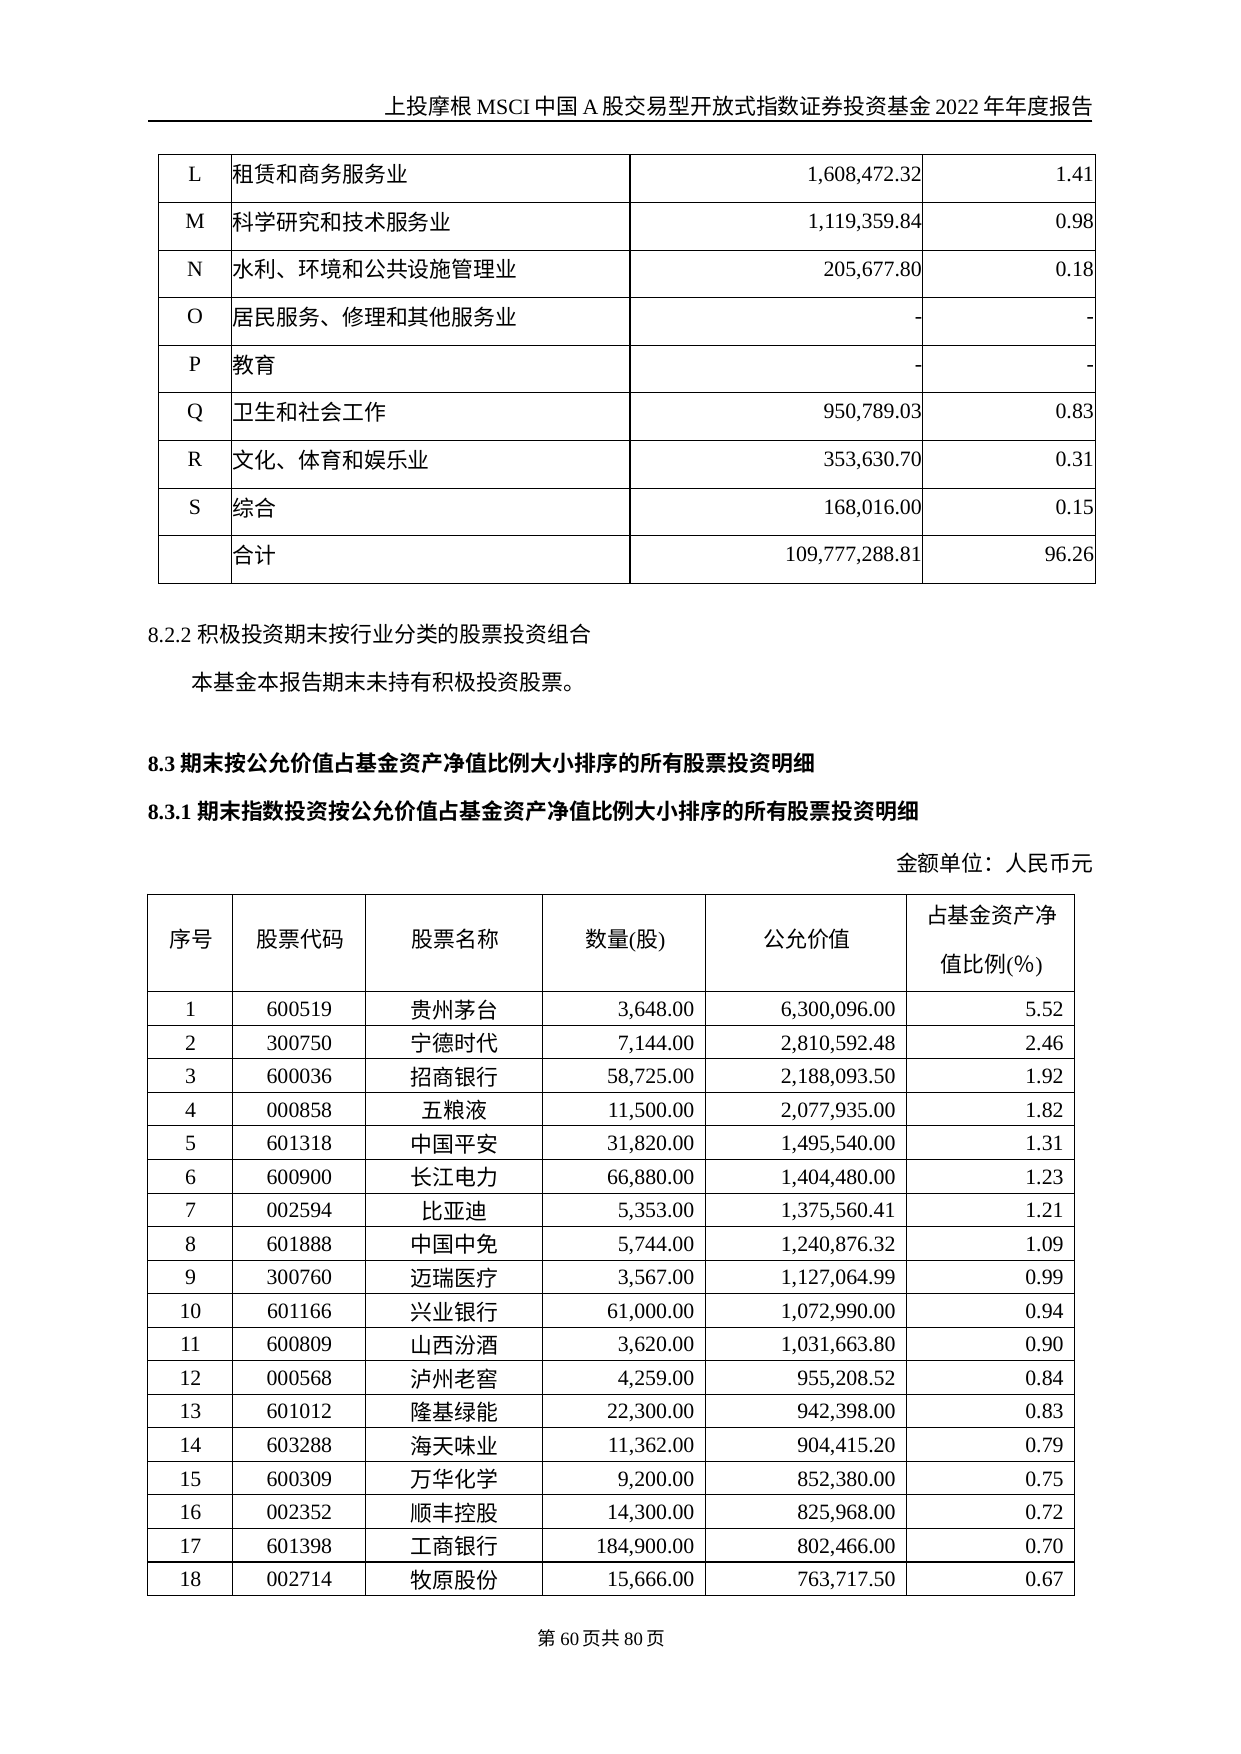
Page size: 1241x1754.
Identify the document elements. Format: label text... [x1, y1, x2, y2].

table_cell 1.09 [907, 1227, 1074, 1259]
table_cell 1,404,480.00 [706, 1160, 906, 1192]
table_cell 2,188,093.50 [706, 1059, 906, 1092]
table_cell 0.31 [923, 441, 1095, 487]
table_cell 2,810,592.48 [706, 1026, 906, 1058]
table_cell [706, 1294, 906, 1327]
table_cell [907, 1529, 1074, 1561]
table_cell 居民服务、修理和其他服务业 [232, 298, 629, 345]
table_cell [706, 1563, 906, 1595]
text 8.3.1 期末指数投资按公允价值占基金资产净值比例大小排序的所有股票投资明细 [148, 794, 1092, 826]
table_cell 002594 [233, 1194, 365, 1226]
table_cell 2 [148, 1026, 232, 1058]
table_cell 5,353.00 [543, 1194, 705, 1226]
table_cell 比亚迪 [366, 1194, 542, 1226]
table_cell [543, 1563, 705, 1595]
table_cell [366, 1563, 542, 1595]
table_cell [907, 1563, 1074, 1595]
table_cell 0.98 [923, 203, 1095, 249]
table_cell 601318 [233, 1126, 365, 1159]
table_cell 6 [148, 1160, 232, 1192]
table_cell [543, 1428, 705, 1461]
table_cell 贵州茅台 [366, 992, 542, 1025]
table_cell - [631, 346, 922, 392]
table_cell 0.99 [907, 1261, 1074, 1293]
table_cell 教育 [232, 346, 629, 392]
table_cell 1,375,560.41 [706, 1194, 906, 1226]
table_cell 0.83 [923, 393, 1095, 440]
table_cell P [159, 346, 231, 392]
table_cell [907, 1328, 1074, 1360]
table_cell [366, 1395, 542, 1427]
table_cell - [631, 298, 922, 345]
table_cell 1 [148, 992, 232, 1025]
table_cell 205,677.80 [631, 251, 922, 297]
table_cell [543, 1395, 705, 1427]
table_cell 600900 [233, 1160, 365, 1192]
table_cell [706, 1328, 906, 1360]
table_cell 科学研究和技术服务业 [232, 203, 629, 249]
table_cell 宁德时代 [366, 1026, 542, 1058]
table_cell 5,744.00 [543, 1227, 705, 1259]
table_cell 水利、环境和公共设施管理业 [232, 251, 629, 297]
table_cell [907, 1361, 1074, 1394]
table_cell 7 [148, 1194, 232, 1226]
table_cell 1,127,064.99 [706, 1261, 906, 1293]
table_cell 中国平安 [366, 1126, 542, 1159]
table_cell 中国中免 [366, 1227, 542, 1259]
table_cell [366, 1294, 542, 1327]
table_cell 0.18 [923, 251, 1095, 297]
text 本基金本报告期末未持有积极投资股票。 [148, 664, 1092, 697]
table_cell 600519 [233, 992, 365, 1025]
table_cell 7,144.00 [543, 1026, 705, 1058]
table_header 公允价值 [706, 895, 906, 991]
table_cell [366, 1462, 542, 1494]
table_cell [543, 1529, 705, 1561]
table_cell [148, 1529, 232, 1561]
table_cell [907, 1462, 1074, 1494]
table_cell 000858 [233, 1093, 365, 1125]
table_cell 11,500.00 [543, 1093, 705, 1125]
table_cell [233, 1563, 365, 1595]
table_cell [159, 536, 231, 583]
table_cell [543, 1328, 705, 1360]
table_cell 招商银行 [366, 1059, 542, 1092]
table_cell 综合 [232, 489, 629, 535]
table_cell 迈瑞医疗 [366, 1261, 542, 1293]
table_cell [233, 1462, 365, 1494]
table_cell 五粮液 [366, 1093, 542, 1125]
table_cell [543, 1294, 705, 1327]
table_cell 1.21 [907, 1194, 1074, 1226]
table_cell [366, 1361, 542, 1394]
table_cell 96.26 [923, 536, 1095, 583]
table_header 股票代码 [233, 895, 365, 991]
table_cell 1,240,876.32 [706, 1227, 906, 1259]
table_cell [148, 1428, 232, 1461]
table_cell 109,777,288.81 [631, 536, 922, 583]
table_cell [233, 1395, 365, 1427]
table_cell 58,725.00 [543, 1059, 705, 1092]
table_cell 601888 [233, 1227, 365, 1259]
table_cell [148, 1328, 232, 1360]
text 金额单位：人民币元 [149, 845, 1092, 878]
table_cell 353,630.70 [631, 441, 922, 487]
table_cell 1,495,540.00 [706, 1126, 906, 1159]
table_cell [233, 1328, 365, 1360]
table_cell 300750 [233, 1026, 365, 1058]
table_cell 4 [148, 1093, 232, 1125]
table_cell 2.46 [907, 1026, 1074, 1058]
table_cell 1.92 [907, 1059, 1074, 1092]
table_cell 6,300,096.00 [706, 992, 906, 1025]
table_cell 文化、体育和娱乐业 [232, 441, 629, 487]
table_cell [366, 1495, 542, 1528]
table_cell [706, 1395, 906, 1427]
table_cell Q [159, 393, 231, 440]
table_cell 168,016.00 [631, 489, 922, 535]
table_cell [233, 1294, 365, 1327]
table_cell 3,648.00 [543, 992, 705, 1025]
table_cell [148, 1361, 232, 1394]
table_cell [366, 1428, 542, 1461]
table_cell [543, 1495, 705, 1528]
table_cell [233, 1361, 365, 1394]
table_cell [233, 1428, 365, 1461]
table_cell 卫生和社会工作 [232, 393, 629, 440]
table_cell 1.82 [907, 1093, 1074, 1125]
table_cell 0.15 [923, 489, 1095, 535]
table_cell 9 [148, 1261, 232, 1293]
table_cell 5 [148, 1126, 232, 1159]
table_cell 31,820.00 [543, 1126, 705, 1159]
text 8.2.2 积极投资期末按行业分类的股票投资组合 [148, 616, 1092, 649]
table_cell 合计 [232, 536, 629, 583]
table_cell 1.23 [907, 1160, 1074, 1192]
table_cell 5.52 [907, 992, 1074, 1025]
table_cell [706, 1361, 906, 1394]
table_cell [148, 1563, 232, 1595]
table_cell 950,789.03 [631, 393, 922, 440]
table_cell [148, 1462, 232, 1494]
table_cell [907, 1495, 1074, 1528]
table_cell 3,567.00 [543, 1261, 705, 1293]
table_cell - [923, 346, 1095, 392]
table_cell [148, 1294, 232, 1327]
subtitle 8.3 期末按公允价值占基金资产净值比例大小排序的所有股票投资明细 [148, 745, 1092, 778]
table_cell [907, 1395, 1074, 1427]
table_cell 300760 [233, 1261, 365, 1293]
table_cell O [159, 298, 231, 345]
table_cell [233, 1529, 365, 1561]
table_header 占基金资产净值比例(％) [907, 895, 1074, 991]
table_header 数量(股) [543, 895, 705, 991]
table_cell 长江电力 [366, 1160, 542, 1192]
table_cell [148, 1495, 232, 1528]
table_cell 2,077,935.00 [706, 1093, 906, 1125]
table_cell 1.31 [907, 1126, 1074, 1159]
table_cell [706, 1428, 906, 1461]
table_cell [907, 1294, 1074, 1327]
table_header 序号 [148, 895, 232, 991]
table_cell M [159, 203, 231, 249]
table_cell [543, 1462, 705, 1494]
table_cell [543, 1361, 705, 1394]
table_cell 66,880.00 [543, 1160, 705, 1192]
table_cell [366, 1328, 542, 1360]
table_cell R [159, 441, 231, 487]
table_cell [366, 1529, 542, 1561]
table_cell 1.41 [923, 155, 1095, 202]
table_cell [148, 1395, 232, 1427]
table_cell N [159, 251, 231, 297]
table_cell 1,119,359.84 [631, 203, 922, 249]
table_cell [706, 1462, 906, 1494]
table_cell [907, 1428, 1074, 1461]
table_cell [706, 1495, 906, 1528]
table_cell 8 [148, 1227, 232, 1259]
table_cell 3 [148, 1059, 232, 1092]
table_header 股票名称 [366, 895, 542, 991]
table_cell L [159, 155, 231, 202]
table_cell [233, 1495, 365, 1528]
table_cell S [159, 489, 231, 535]
table_cell 租赁和商务服务业 [232, 155, 629, 202]
table_cell 600036 [233, 1059, 365, 1092]
table_cell 1,608,472.32 [631, 155, 922, 202]
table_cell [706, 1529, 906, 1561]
table_cell - [923, 298, 1095, 345]
